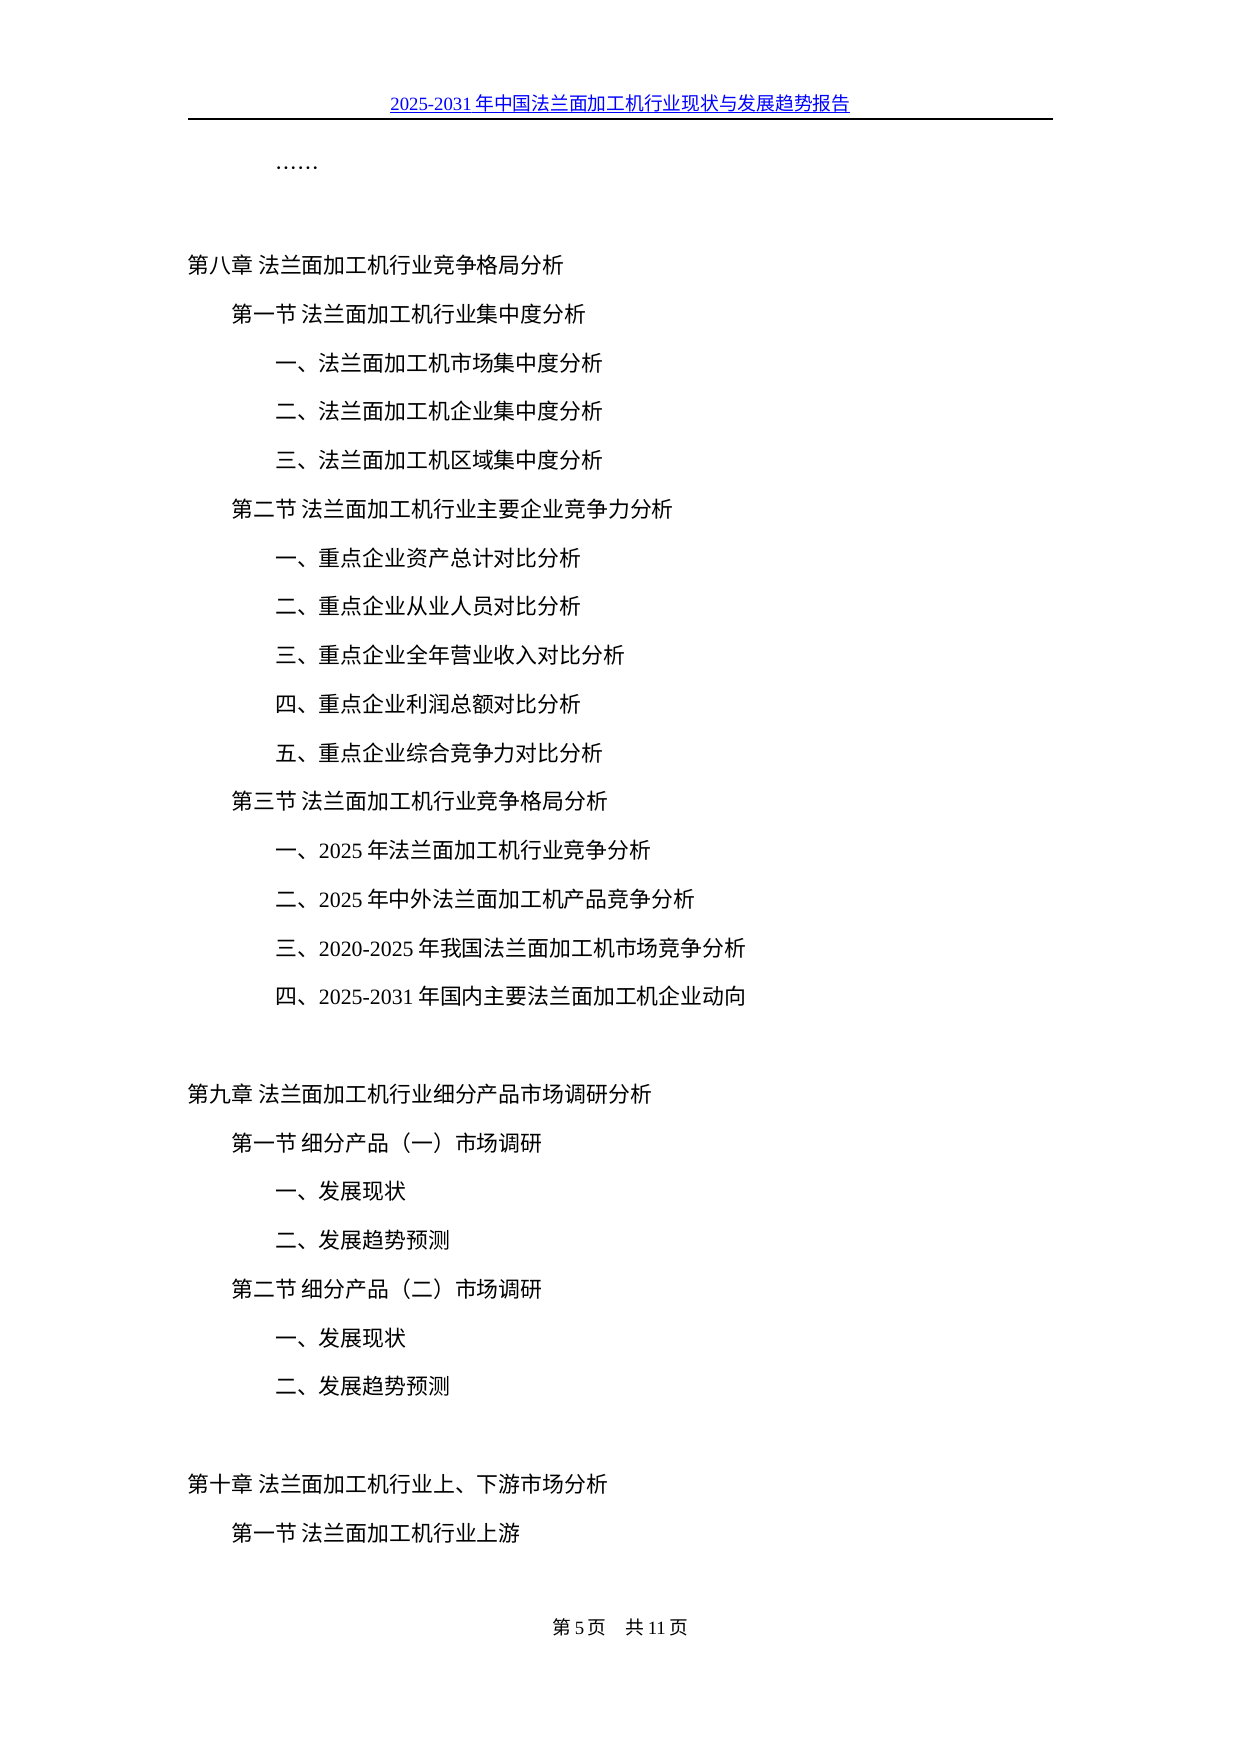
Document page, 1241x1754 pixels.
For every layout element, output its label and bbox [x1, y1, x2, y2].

text [187, 150, 1053, 1548]
